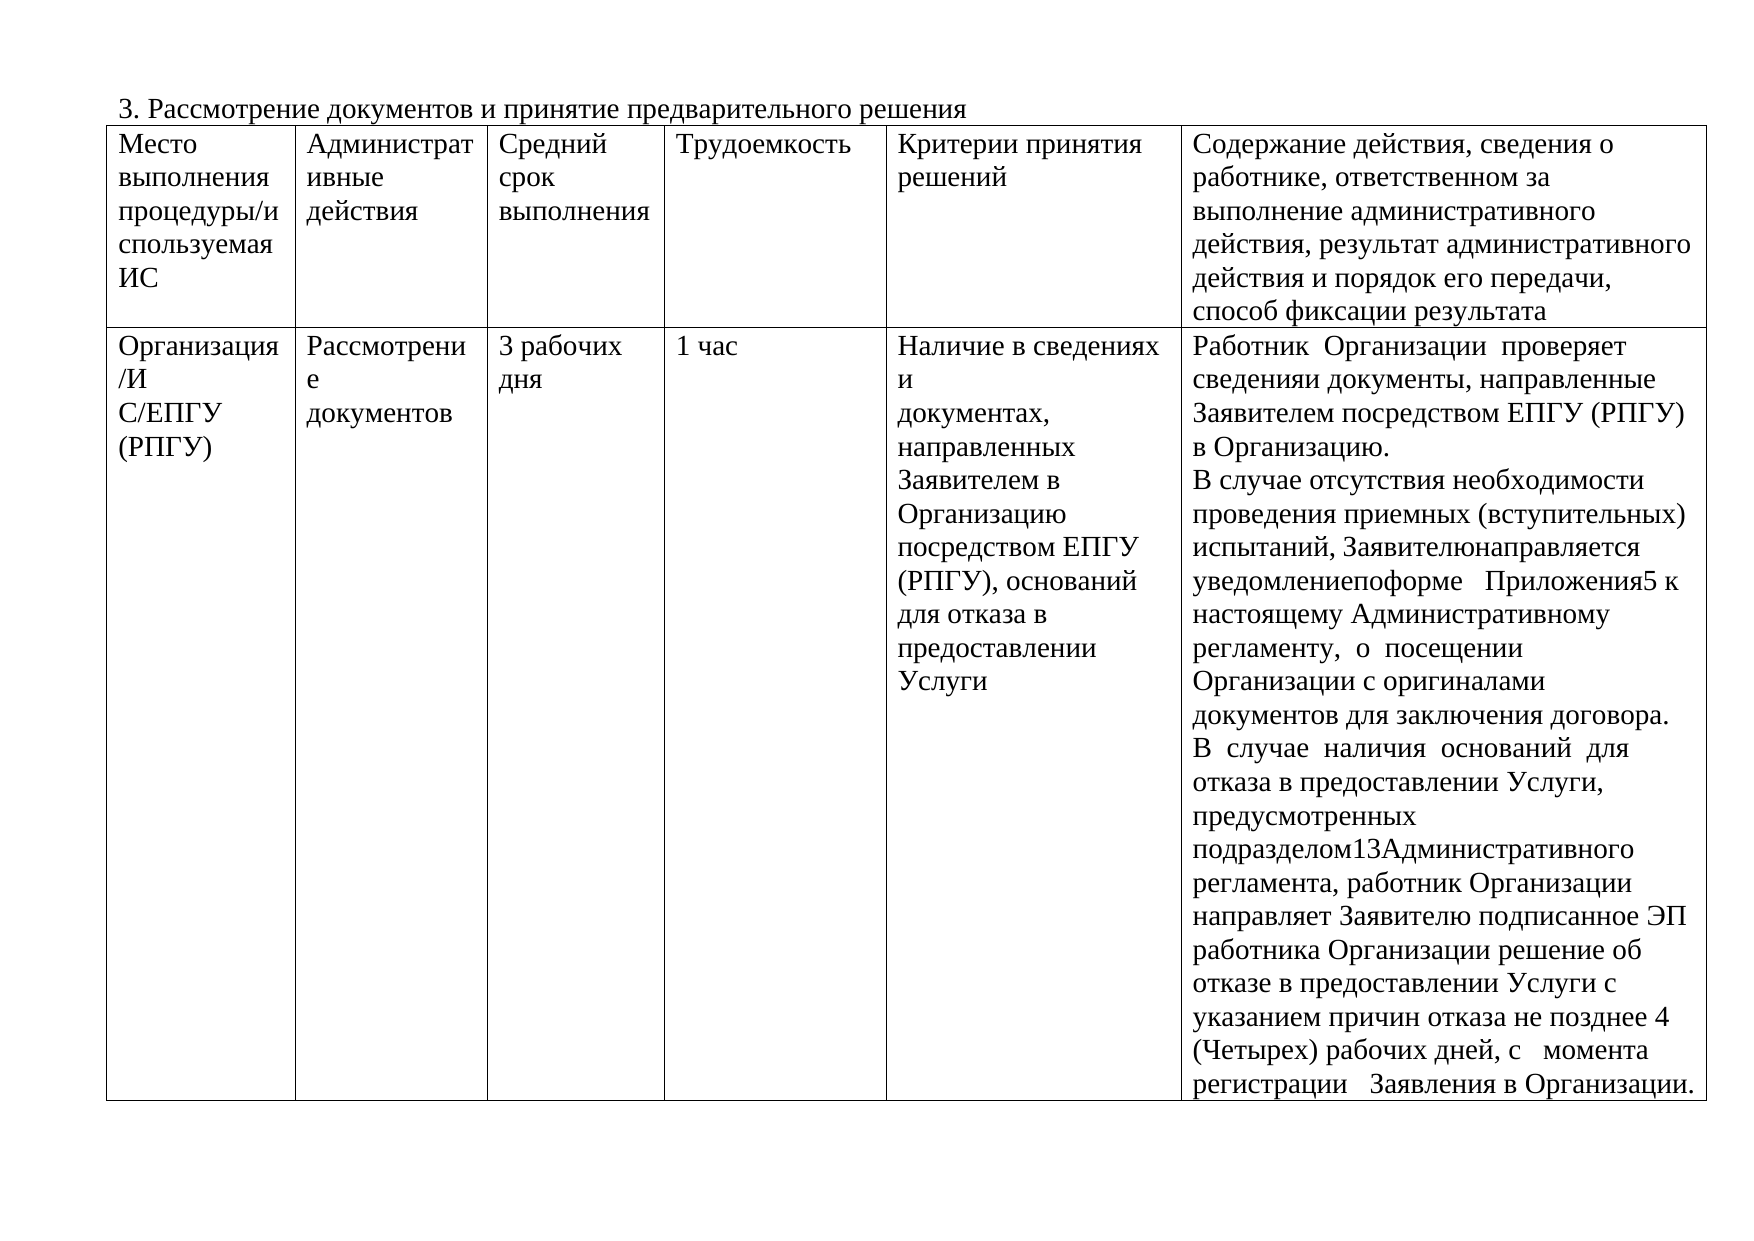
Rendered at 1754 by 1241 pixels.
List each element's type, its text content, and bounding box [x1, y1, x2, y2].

table_header Содержание действия, сведения о работнике, ответственном за выполнение административного действия, результат административного действия и порядок его передачи, способ фиксации результата [1182, 126, 1706, 327]
text 3. Рассмотрение документов и принятие предварительного решения [118, 91, 1695, 125]
table_header Трудоемкость [665, 126, 886, 327]
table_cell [887, 328, 1181, 1099]
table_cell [107, 328, 295, 1099]
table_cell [1182, 328, 1706, 1099]
table_cell 1 час [665, 328, 886, 1099]
table_cell 3 рабочих дня [488, 328, 664, 1099]
table_header Критерии принятия решений [887, 126, 1181, 327]
table_header Средний срок выполнения [488, 126, 664, 327]
table_header Место выполнения процедуры/используемая ИС [107, 126, 295, 327]
table_header Административные действия [296, 126, 487, 327]
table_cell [296, 328, 487, 1099]
